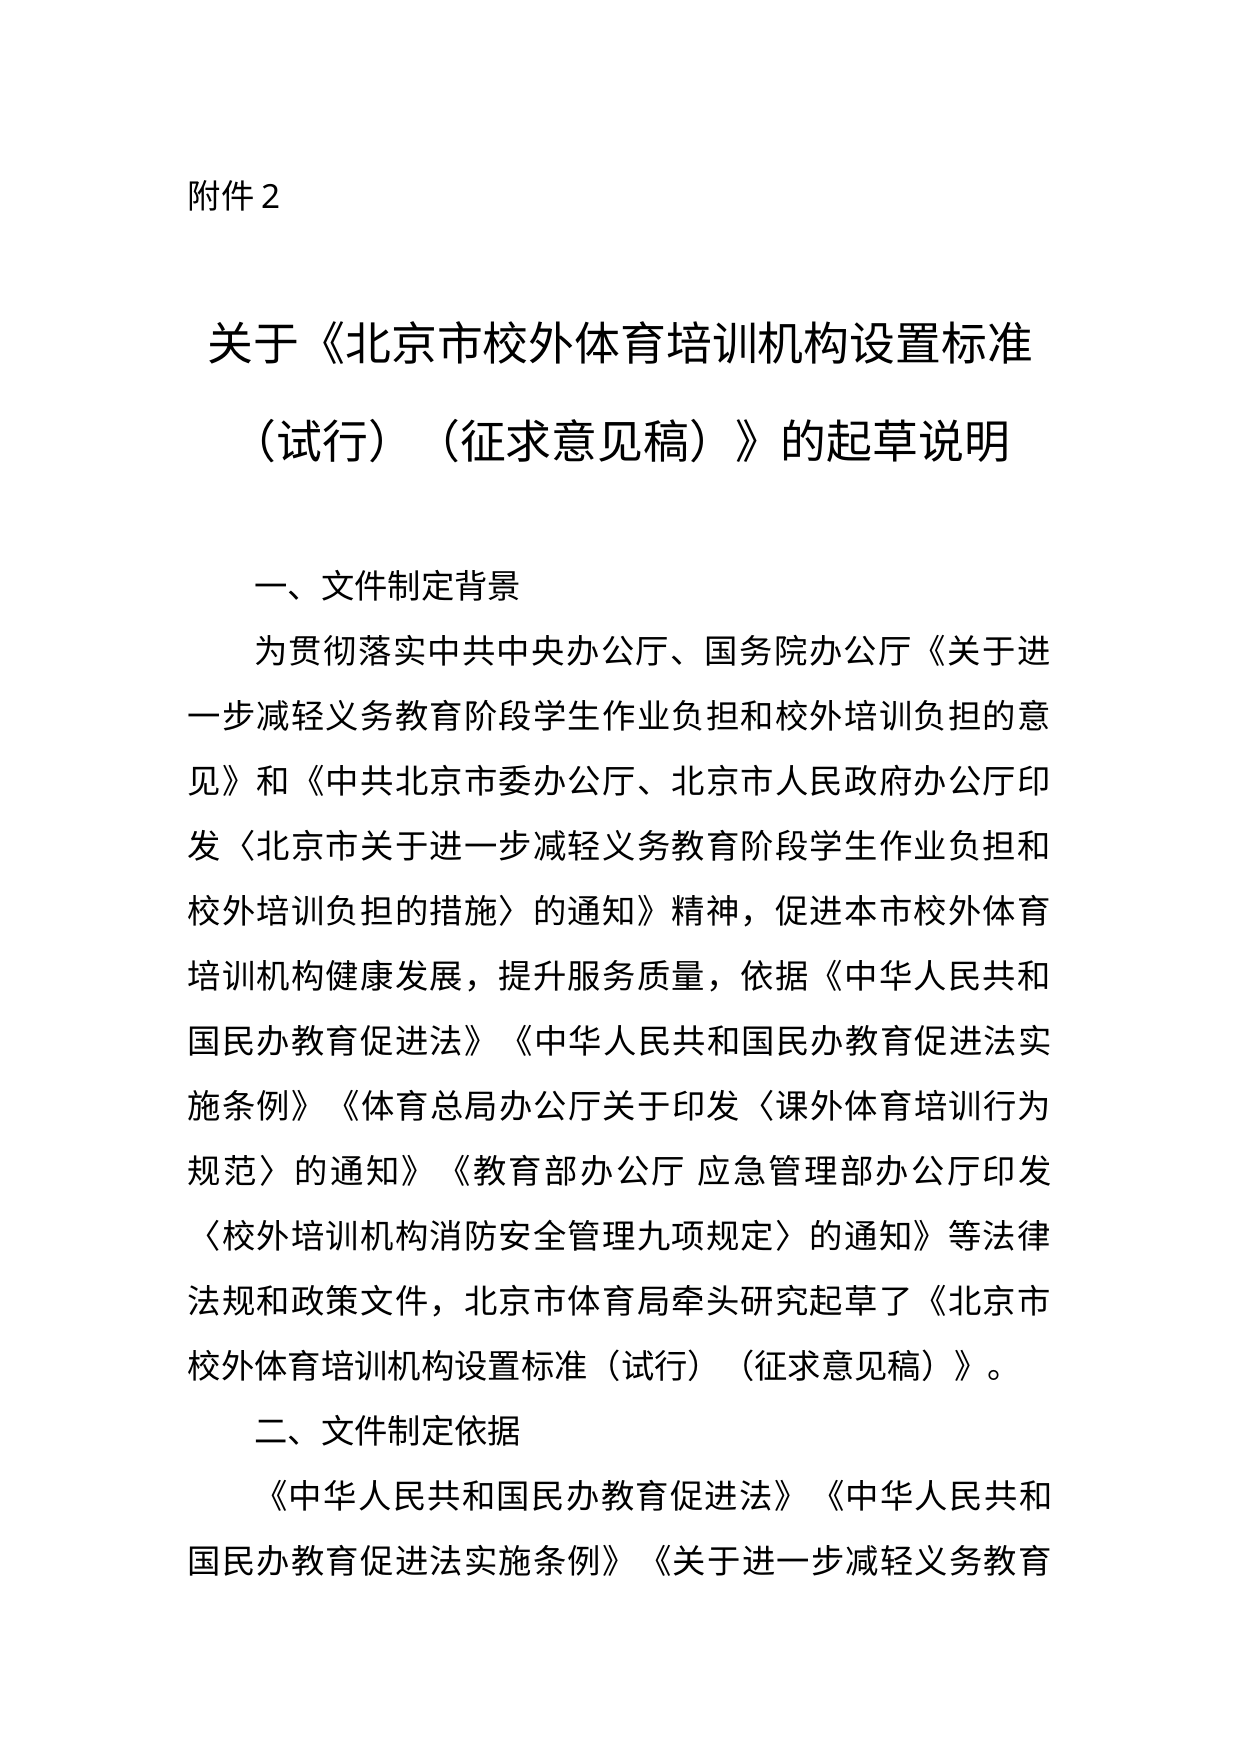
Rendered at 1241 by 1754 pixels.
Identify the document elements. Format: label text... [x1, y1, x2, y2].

list 为贯彻落实中共中央办公厅、国务院办公厅《关于进一步减轻义务教育阶段学生作业负担和校外培训负担的意见》和《中共北京市委办公厅、北京市人民政府办公厅印发〈北京市关于进一步减轻义务教育阶段学生作业负担和校外培训负担的措施〉的通知》精神，促进本市校外体育培训机构健康发展，提升服务质量，依据《中华人民共和国民办教育促进法》《中华人民共和国民办教育促进法实施条例》《体育总局办公厅关于印发〈课外体育培训行为规范〉的通知》《教育部办公厅 应急管理部办公厅印发〈校外培训机构消防安全管理九项规定〉的通知》等法律法规和政策文件，北京市体育局牵头研究起草了《北京市校外体育培训机构设置标准（试行）（征求意见稿）》。 [187, 617, 1053, 1397]
list 二、文件制定依据 [187, 1397, 1053, 1462]
text 一、文件制定背景 [187, 552, 1053, 617]
text 附件2 [187, 162, 1053, 227]
text 关于《北京市校外体育培训机构设置标准（试行）（征求意见稿）》的起草说明 [187, 292, 1053, 487]
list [187, 1462, 1053, 1592]
